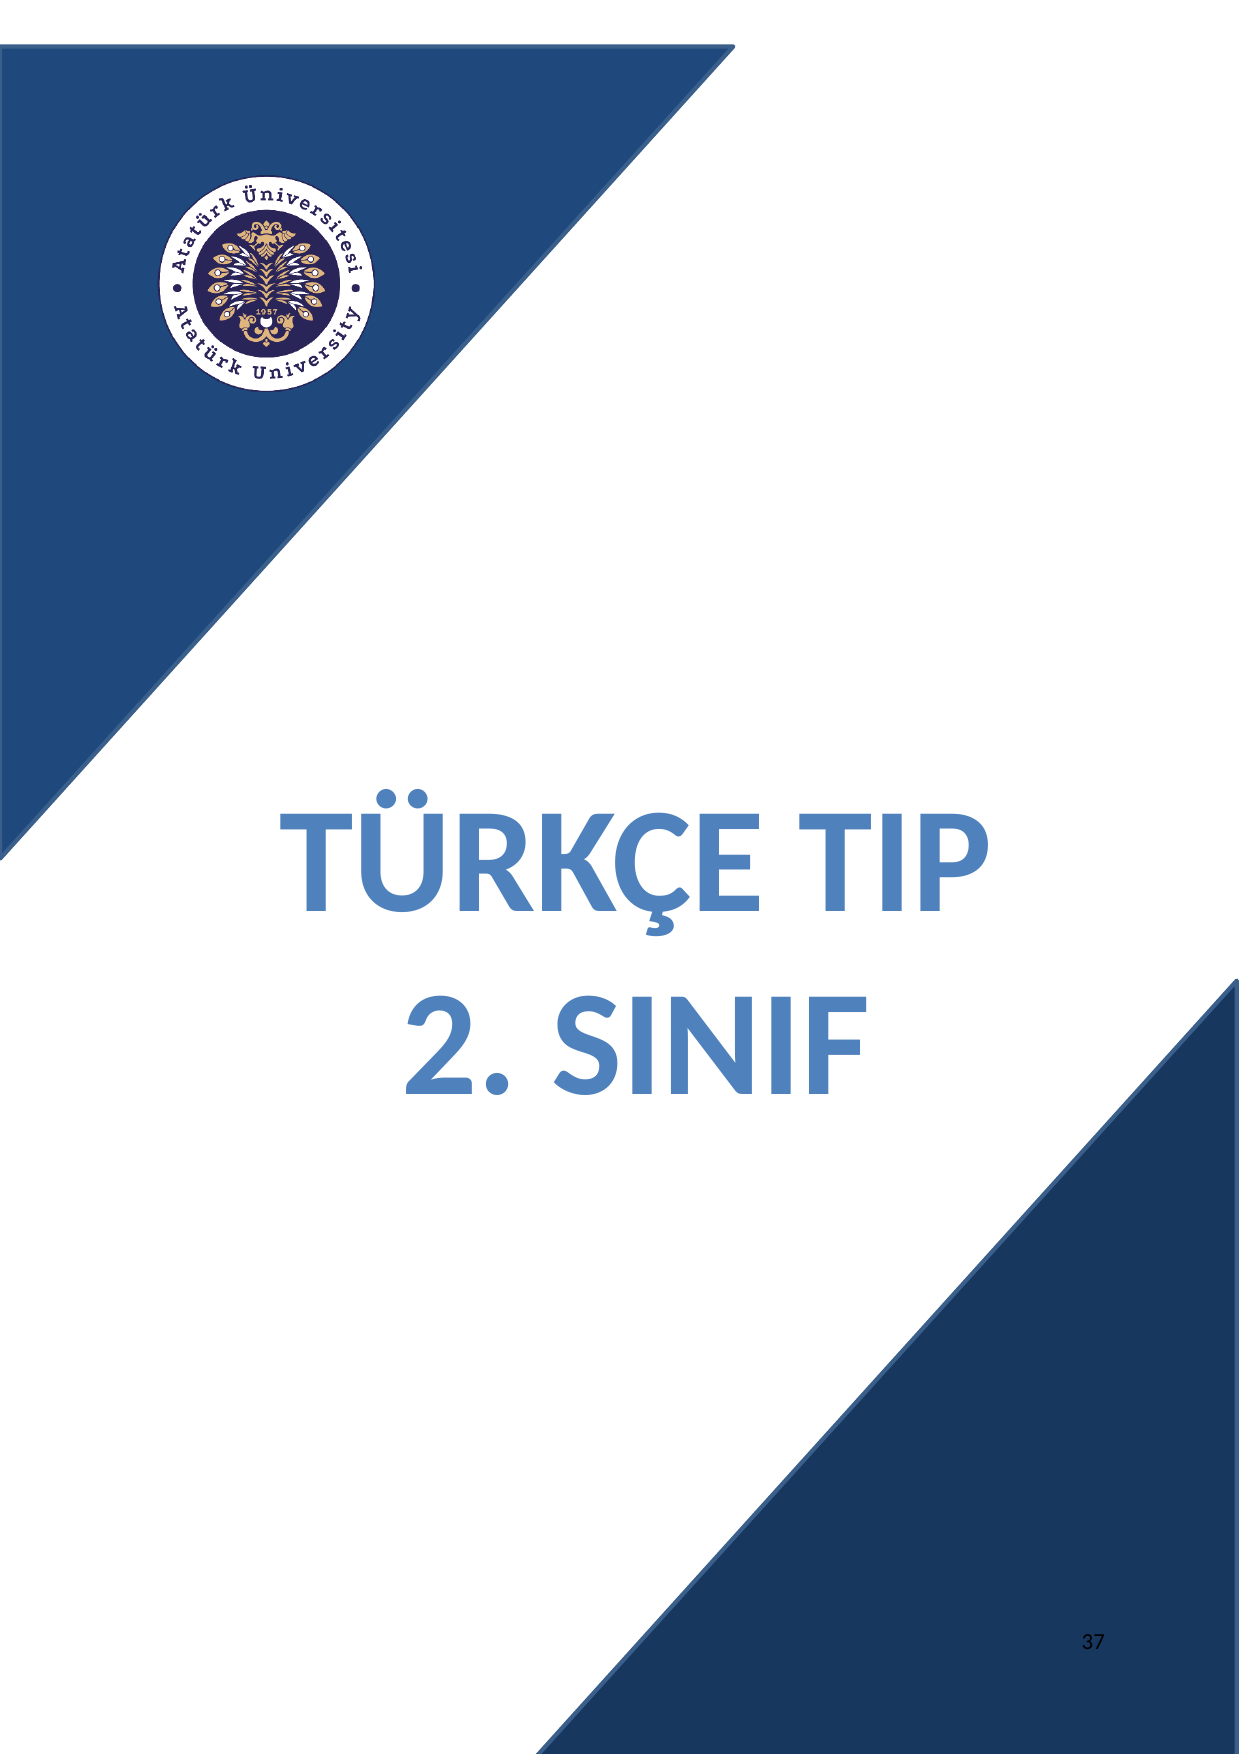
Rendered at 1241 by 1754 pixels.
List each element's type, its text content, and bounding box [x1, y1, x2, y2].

picture [141, 153, 397, 404]
subtitle TÜRKÇE TIP 2. SINIF [162, 766, 1109, 1132]
